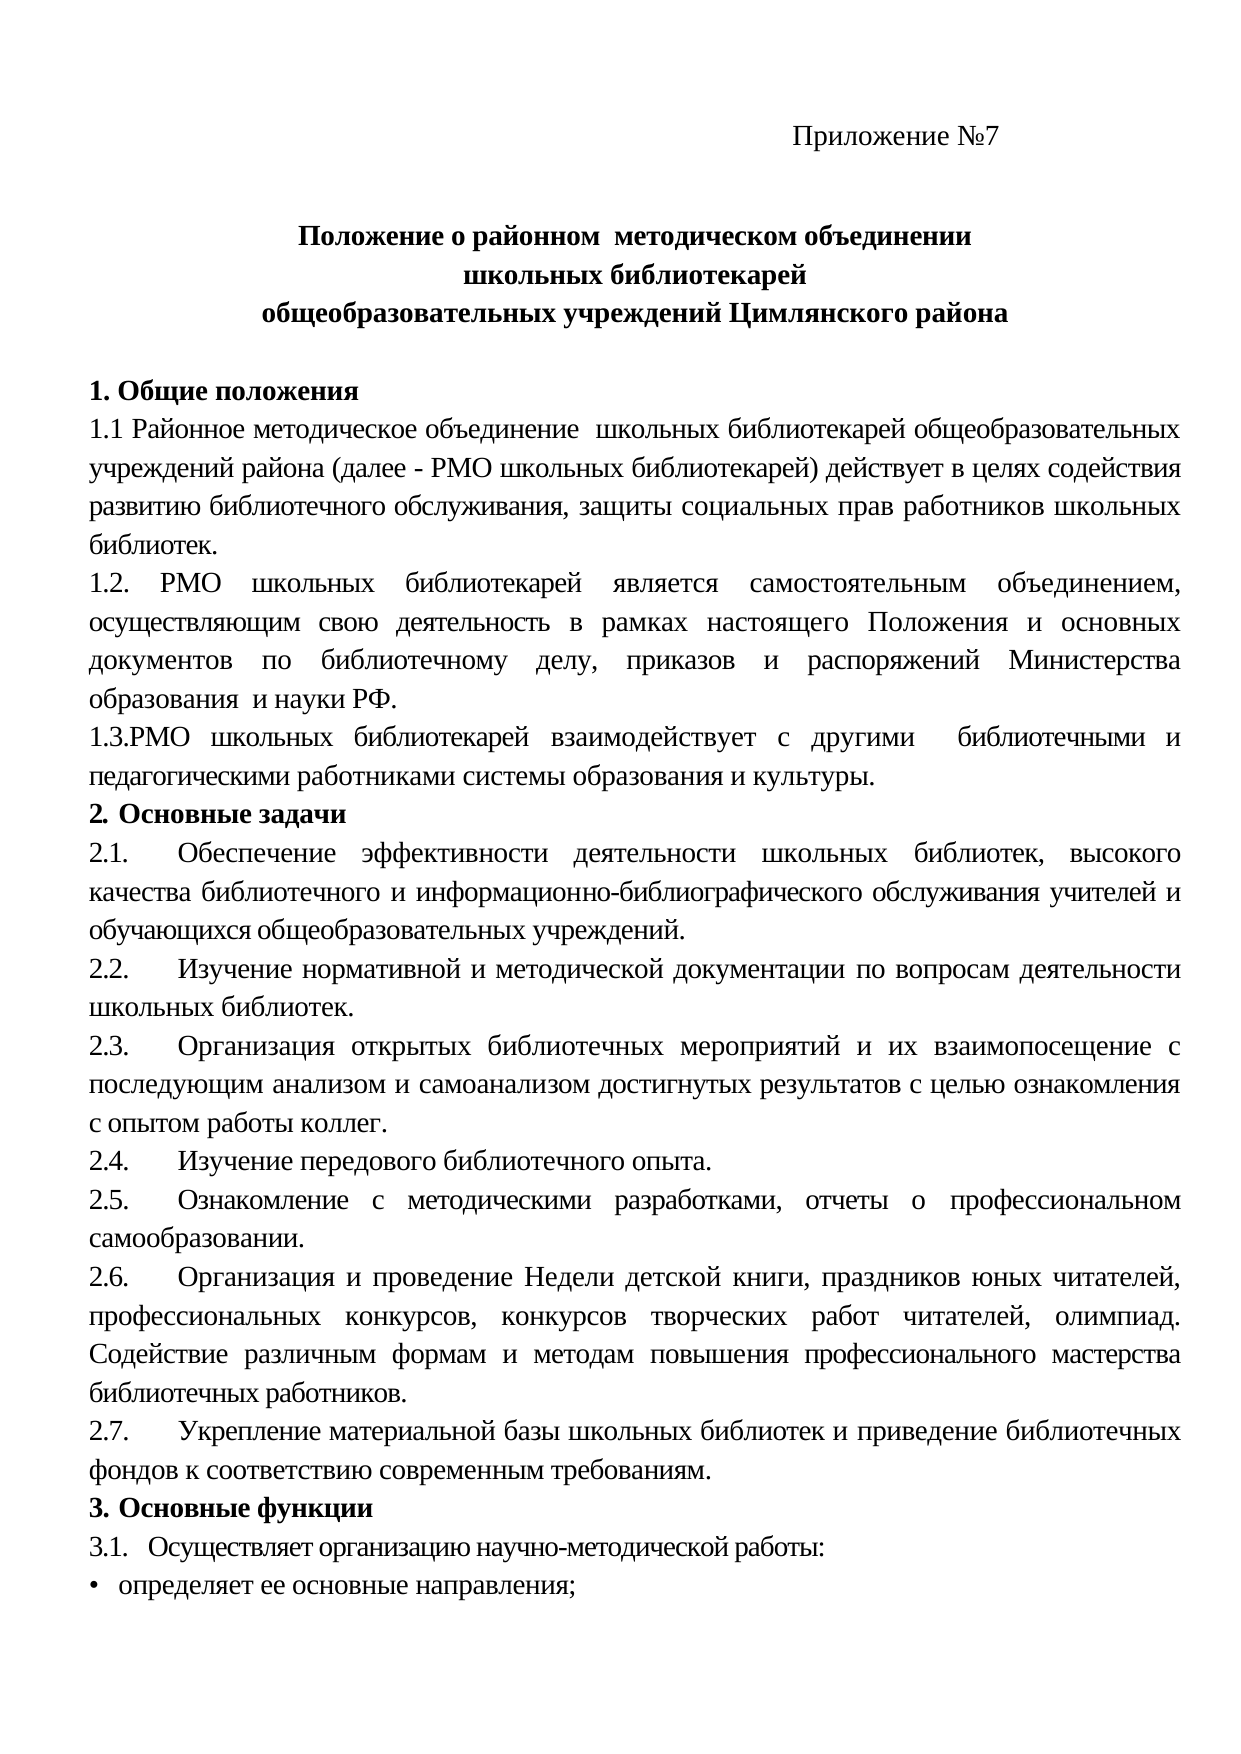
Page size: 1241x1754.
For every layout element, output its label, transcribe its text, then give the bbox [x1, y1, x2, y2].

list Укрепление материальной базы школьных библиотек и приведение библиотечных фондов к соответствию современным требованиям. [88, 1413, 1181, 1485]
text 1.2. РМО школьных библиотекарей является самостоятельным объединением, осуществляющим свою деятельность в рамках настоящего Положения и основных документов по библиотечному делу, приказов и распоряжений Министерства образования и науки РФ. [88, 565, 1181, 714]
list Ознакомление с методическими разработками, отчеты о профессиональном самообразовании. [88, 1182, 1181, 1254]
text 3.1. Осуществляет организацию научно-методической работы: [88, 1529, 1181, 1562]
text школьных библиотекарей [88, 257, 1181, 291]
text 1. Общие положения [88, 373, 1181, 406]
text Приложение №7 [177, 118, 1152, 152]
text 1.1 Районное методическое объединение школьных библиотекарей общеобразовательных учреждений района (далее - РМО школьных библиотекарей) действует в целях содействия развитию библиотечного обслуживания, защиты социальных прав работников школьных библиотек. [88, 411, 1181, 560]
text Положение о районном методическом объединении [88, 218, 1181, 252]
text общеобразовательных учреждений Цимлянского района [88, 296, 1181, 329]
list Организация и проведение Недели детской книги, праздников юных читателей, профессиональных конкурсов, конкурсов творческих работ читателей, олимпиад. Содействие различным формам и методам повышения профессионального мастерства библиотечных работников. [88, 1259, 1181, 1408]
list Изучение нормативной и методической документации по вопросам деятельности школьных библиотек. [88, 951, 1181, 1023]
list Изучение передового библиотечного опыта. [88, 1143, 1181, 1177]
text 3. Основные функции [88, 1490, 1181, 1524]
list Обеспечение эффективности деятельности школьных библиотек, высокого качества библиотечного и информационно-библиографического обслуживания учителей и обучающихся общеобразовательных учреждений. [88, 835, 1181, 946]
list определяет ее основные направления; [88, 1567, 1181, 1601]
text 2. Основные задачи [88, 797, 1181, 830]
list Организация открытых библиотечных мероприятий и их взаимопосещение с последующим анализом и самоанализом достигнутых результатов с целью ознакомления с опытом работы коллег. [88, 1028, 1181, 1138]
text 1.3.РМО школьных библиотекарей взаимодействует с другими библиотечными и педагогическими работниками системы образования и культуры. [88, 719, 1181, 792]
